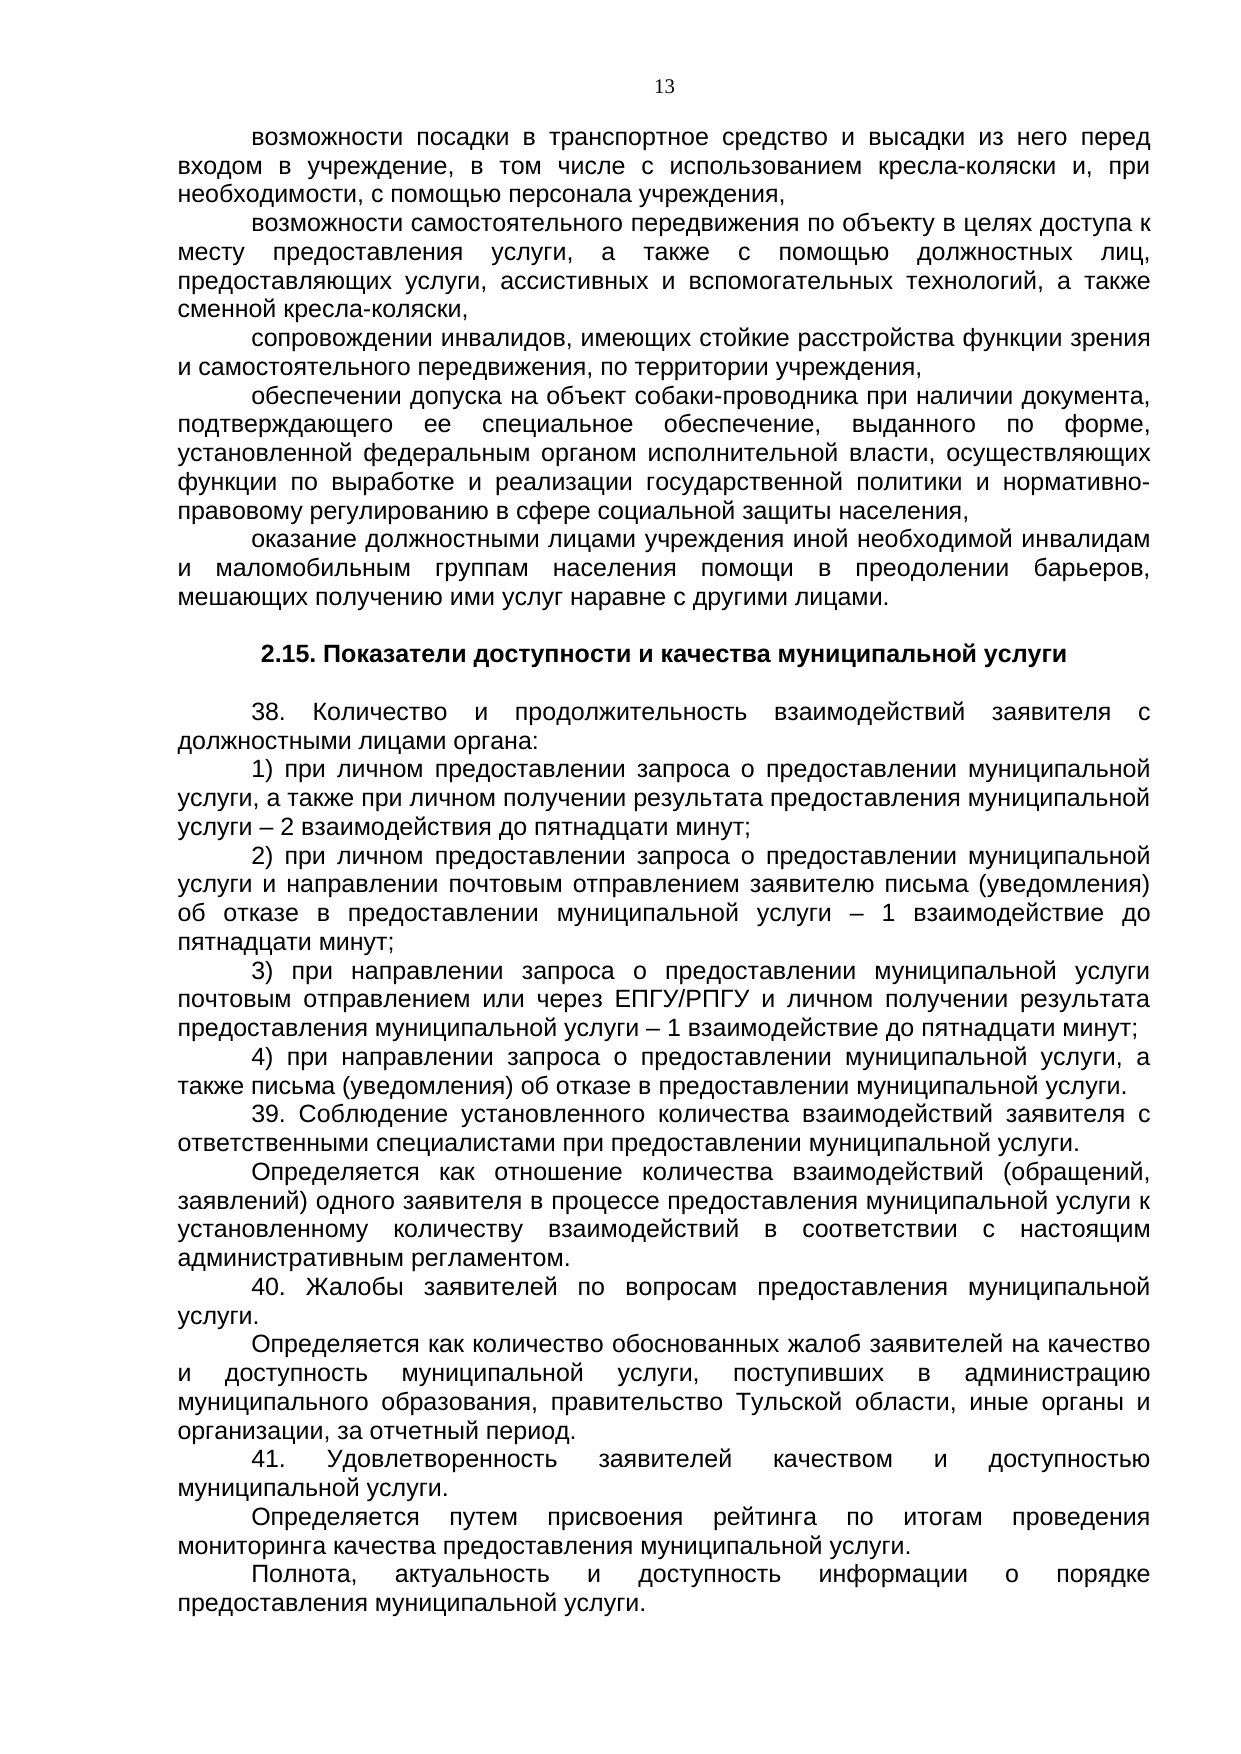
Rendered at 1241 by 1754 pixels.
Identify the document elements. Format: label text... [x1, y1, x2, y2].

text Полнота, актуальность и доступность информации о порядке предоставления муниципальной услуги. [177, 1559, 1152, 1617]
text Определяется как отношение количества взаимодействий (обращений, заявлений) одного заявителя в процессе предоставления муниципальной услуги к установленному количеству взаимодействий в соответствии с настоящим административным регламентом. [177, 1157, 1152, 1272]
text 38. Количество и продолжительность взаимодействий заявителя с должностными лицами органа: [177, 697, 1152, 754]
text сопровождении инвалидов, имеющих стойкие расстройства функции зрения и самостоятельного передвижения, по территории учреждения, [177, 323, 1152, 381]
text оказание должностными лицами учреждения иной необходимой инвалидам и маломобильным группам населения помощи в преодолении барьеров, мешающих получению ими услуг наравне с другими лицами. [177, 524, 1152, 611]
text 2) при личном предоставлении запроса о предоставлении муниципальной услуги и направлении почтовым отправлением заявителю письма (уведомления) об отказе в предоставлении муниципальной услуги – 1 взаимодействие до пятнадцати минут; [177, 841, 1152, 956]
text возможности самостоятельного передвижения по объекту в целях доступа к месту предоставления услуги, а также с помощью должностных лиц, предоставляющих услуги, ассистивных и вспомогательных технологий, а также сменной кресла-коляски, [177, 208, 1152, 323]
text 4) при направлении запроса о предоставлении муниципальной услуги, а также письма (уведомления) об отказе в предоставлении муниципальной услуги. [177, 1042, 1152, 1099]
text возможности посадки в транспортное средство и высадки из него перед входом в учреждение, в том числе с использованием кресла-коляски и, при необходимости, с помощью персонала учреждения, [177, 122, 1152, 208]
text 39. Соблюдение установленного количества взаимодействий заявителя с ответственными специалистами при предоставлении муниципальной услуги. [177, 1099, 1152, 1157]
text 41. Удовлетворенность заявителей качеством и доступностью муниципальной услуги. [177, 1444, 1152, 1502]
text обеспечении допуска на объект собаки-проводника при наличии документа, подтверждающего ее специальное обеспечение, выданного по форме, установленной федеральным органом исполнительной власти, осуществляющих функции по выработке и реализации государственной политики и нормативно-правовому регулированию в сфере социальной защиты населения, [177, 381, 1152, 524]
text 40. Жалобы заявителей по вопросам предоставления муниципальной услуги. [177, 1272, 1152, 1329]
text 1) при личном предоставлении запроса о предоставлении муниципальной услуги, а также при личном получении результата предоставления муниципальной услуги – 2 взаимодействия до пятнадцати минут; [177, 754, 1152, 841]
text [177, 1502, 1152, 1559]
text 2.15. Показатели доступности и качества муниципальной услуги [177, 639, 1152, 668]
text 3) при направлении запроса о предоставлении муниципальной услуги почтовым отправлением или через ЕПГУ/РПГУ и личном получении результата предоставления муниципальной услуги – 1 взаимодействие до пятнадцати минут; [177, 956, 1152, 1042]
text Определяется как количество обоснованных жалоб заявителей на качество и доступность муниципальной услуги, поступивших в администрацию муниципального образования, правительство Тульской области, иные органы и организации, за отчетный период. [177, 1329, 1152, 1444]
